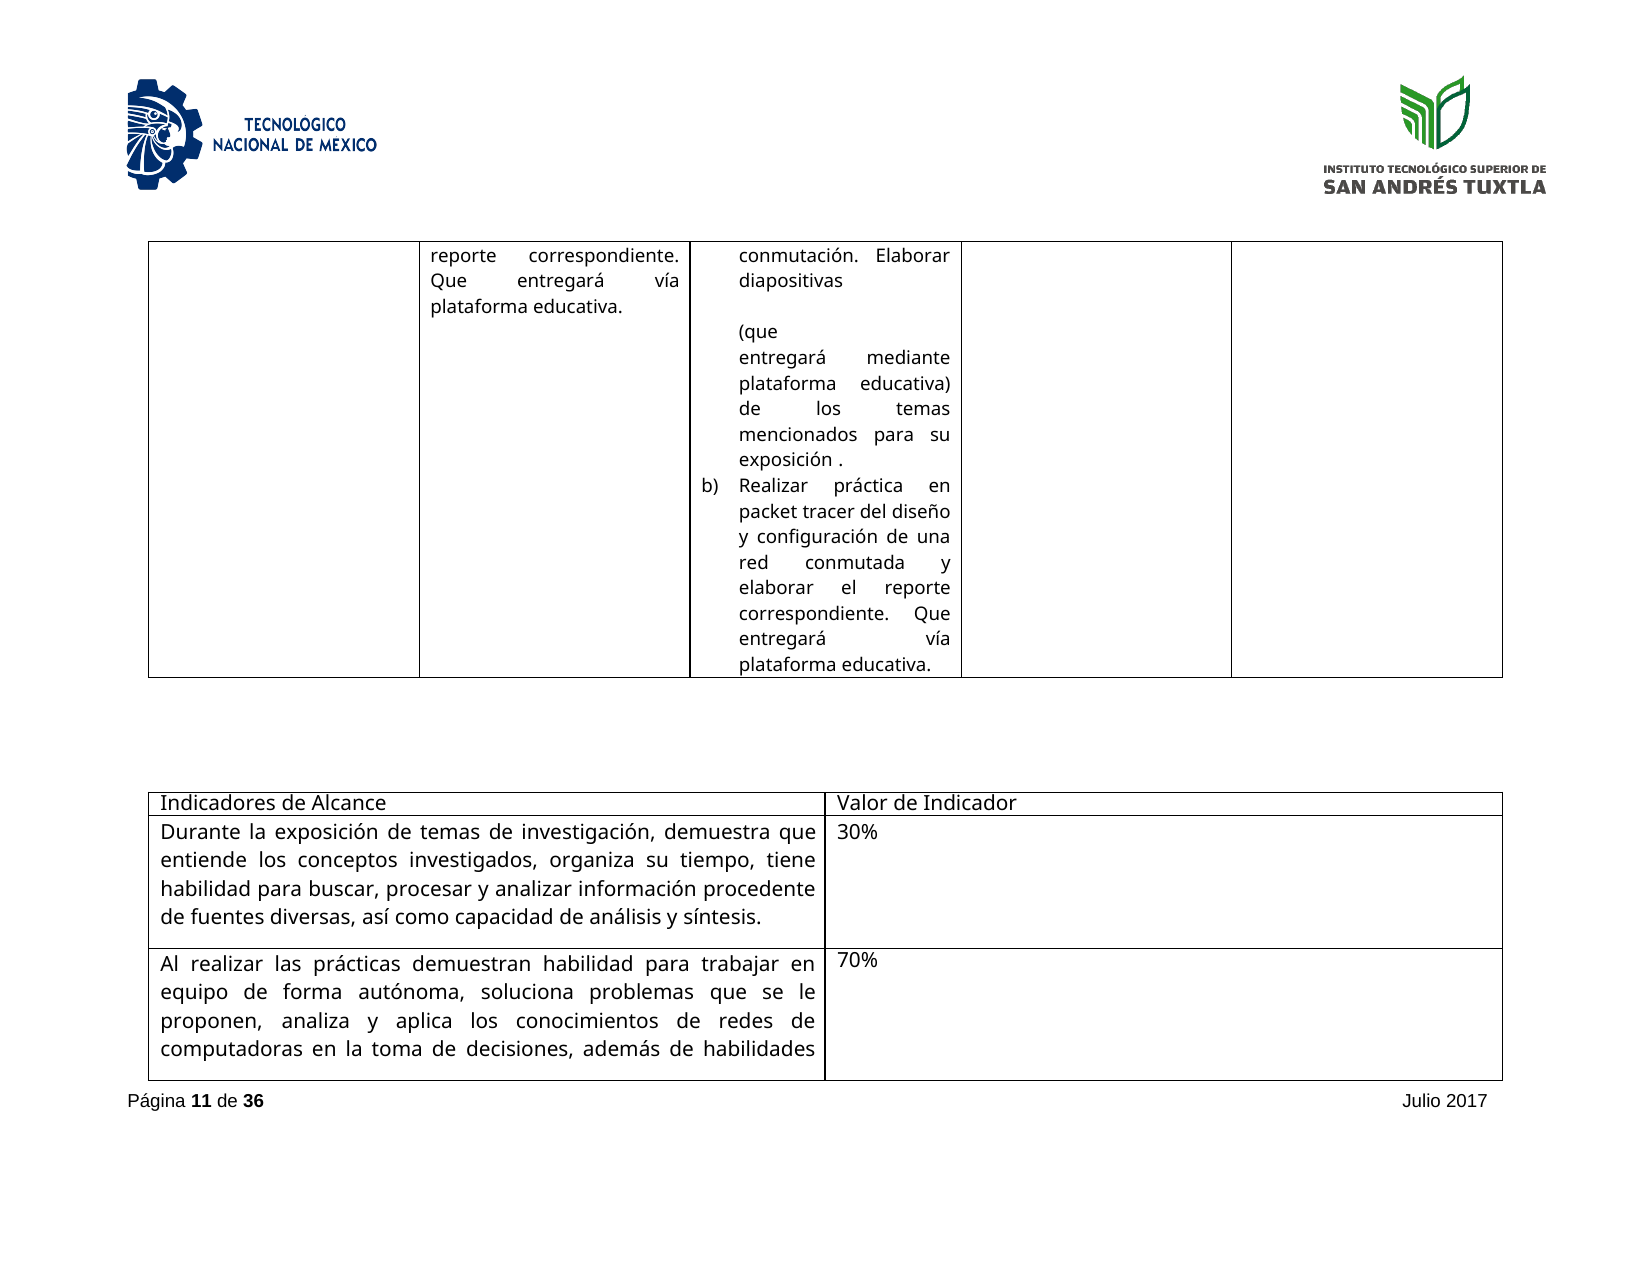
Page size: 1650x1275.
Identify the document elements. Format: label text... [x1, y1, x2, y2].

table_cell Durante la exposición de temas de investigación, demuestra que entiende los conceptos investigados, organiza su tiempo, tiene habilidad para buscar, procesar y analizar información procedente de fuentes diversas, así como capacidad de análisis y síntesis. [149, 816, 824, 948]
picture [117, 75, 386, 194]
table_cell 70% [826, 949, 1502, 1080]
table_header [962, 242, 1231, 677]
picture [1324, 75, 1546, 194]
table_header [1232, 242, 1502, 677]
table_header reporte correspondiente. Que entregará vía plataforma educativa. [420, 242, 689, 677]
table_header Indicadores de Alcance [149, 793, 824, 815]
table_header [149, 242, 419, 677]
table_header conmutación. Elaborar diapositivas (que entregará mediante plataforma educativa) de los temas mencionados para su exposición . b) Realizar práctica en packet tracer del diseño y configuración de una red conmutada y elaborar el reporte correspondiente. Que entregará vía plataforma educativa. [691, 242, 961, 677]
table_cell 30% [826, 816, 1502, 948]
table_header Valor de Indicador [826, 793, 1502, 815]
